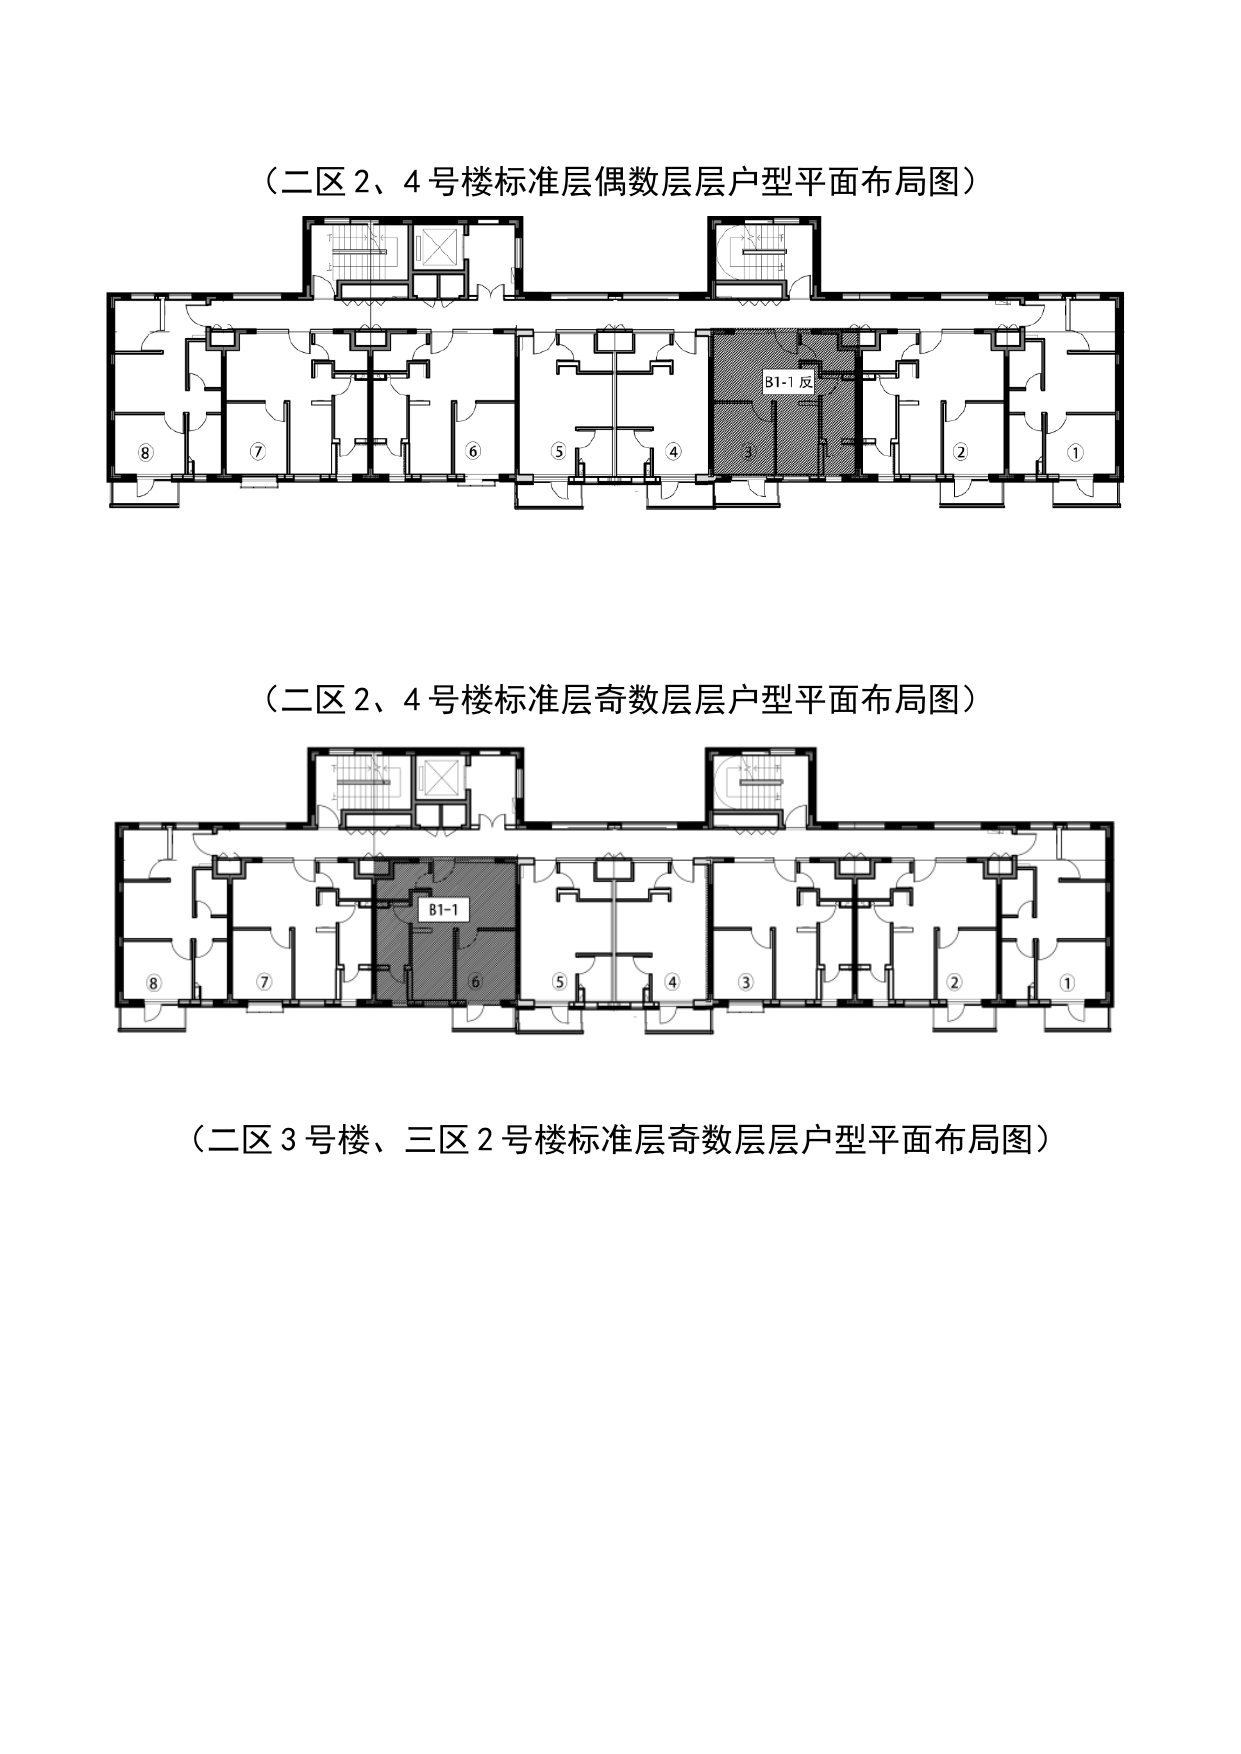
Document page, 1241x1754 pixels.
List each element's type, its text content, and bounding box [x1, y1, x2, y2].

table_cell [64, 212, 1176, 634]
table_cell （二区2、4号楼标准层奇数层层户型平面布局图） [64, 634, 1176, 730]
picture [110, 730, 1130, 1048]
table_cell （二区3号楼、三区2号楼标准层奇数层层户型平面布局图） [64, 1055, 1176, 1170]
picture [98, 211, 1142, 526]
table_header （二区2、4号楼标准层偶数层层户型平面布局图） [64, 81, 1176, 212]
table_cell [64, 730, 1176, 1055]
